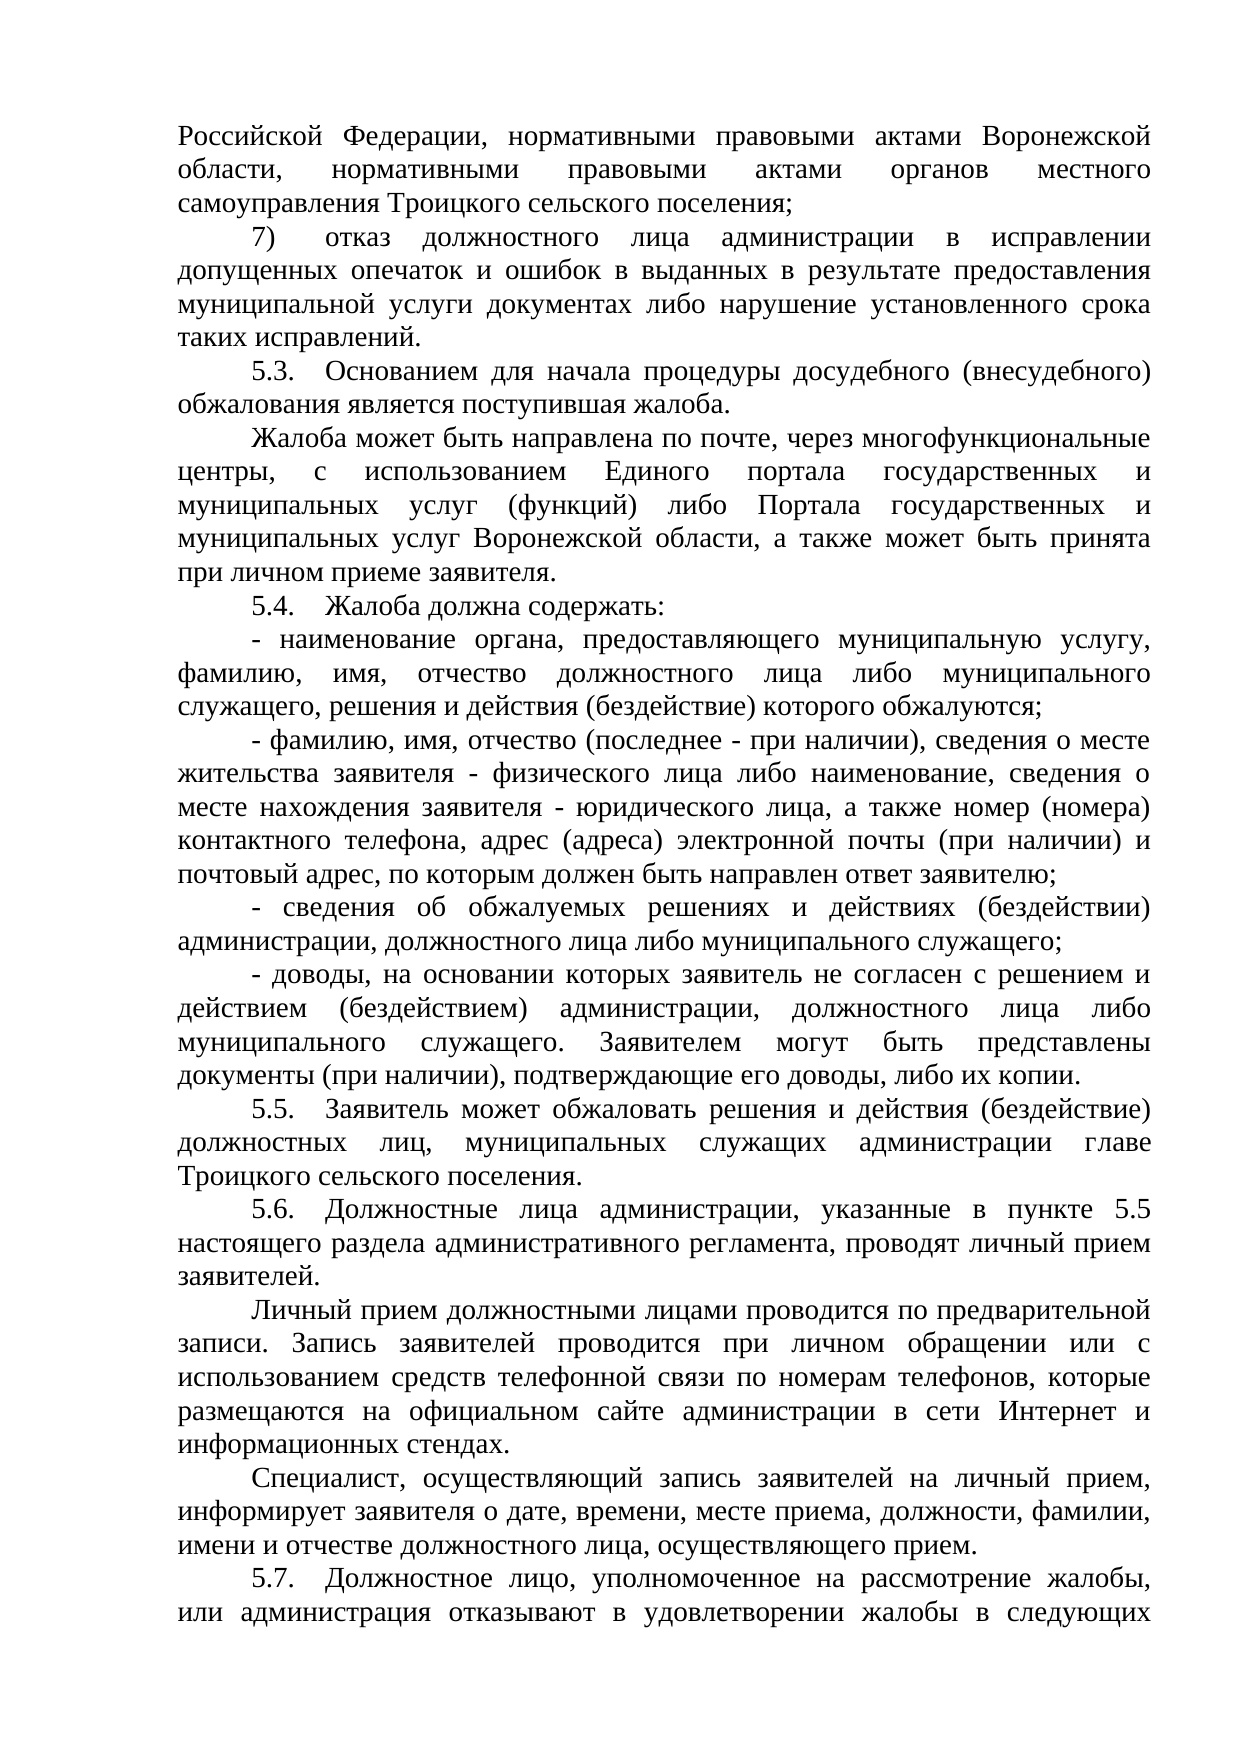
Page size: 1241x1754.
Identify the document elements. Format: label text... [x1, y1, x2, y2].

text - сведения об обжалуемых решениях и действиях (бездействии) администрации, должностного лица либо муниципального служащего; [177, 889, 1152, 957]
text Жалоба может быть направлена по почте, через многофункциональные центры, с использованием Единого портала государственных и муниципальных услуг (функций) либо Портала государственных и муниципальных услуг Воронежской области, а также может быть принята при личном приеме заявителя. [177, 420, 1152, 588]
text Личный прием должностными лицами проводится по предварительной записи. Запись заявителей проводится при личном обращении или с использованием средств телефонной связи по номерам телефонов, которые размещаются на официальном сайте администрации в сети Интернет и информационных стендах. [177, 1292, 1152, 1460]
text - фамилию, имя, отчество (последнее - при наличии), сведения о месте жительства заявителя - физического лица либо наименование, сведения о месте нахождения заявителя - юридического лица, а также номер (номера) контактного телефона, адрес (адреса) электронной почты (при наличии) и почтовый адрес, по которым должен быть направлен ответ заявителю; [177, 722, 1152, 889]
list Жалоба должна содержать: [177, 588, 1152, 621]
text Специалист, осуществляющий запись заявителей на личный прием, информирует заявителя о дате, времени, месте приема, должности, фамилии, имени и отчестве должностного лица, осуществляющего прием. [177, 1460, 1152, 1560]
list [177, 1560, 1152, 1627]
list отказ должностного лица администрации в исправлении допущенных опечаток и ошибок в выданных в результате предоставления муниципальной услуги документах либо нарушение установленного срока таких исправлений. [177, 219, 1152, 353]
list Должностные лица администрации, указанные в пункте 5.5 настоящего раздела административного регламента, проводят личный прием заявителей. [177, 1191, 1152, 1292]
text - наименование органа, предоставляющего муниципальную услугу, фамилию, имя, отчество должностного лица либо муниципального служащего, решения и действия (бездействие) которого обжалуются; [177, 621, 1152, 722]
list Основанием для начала процедуры досудебного (внесудебного) обжалования является поступившая жалоба. [177, 353, 1152, 420]
list Заявитель может обжаловать решения и действия (бездействие) должностных лиц, муниципальных служащих администрации главе Троицкого сельского поселения. [177, 1091, 1152, 1191]
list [177, 118, 1152, 219]
text - доводы, на основании которых заявитель не согласен с решением и действием (бездействием) администрации, должностного лица либо муниципального служащего. Заявителем могут быть представлены документы (при наличии), подтверждающие его доводы, либо их копии. [177, 957, 1152, 1091]
